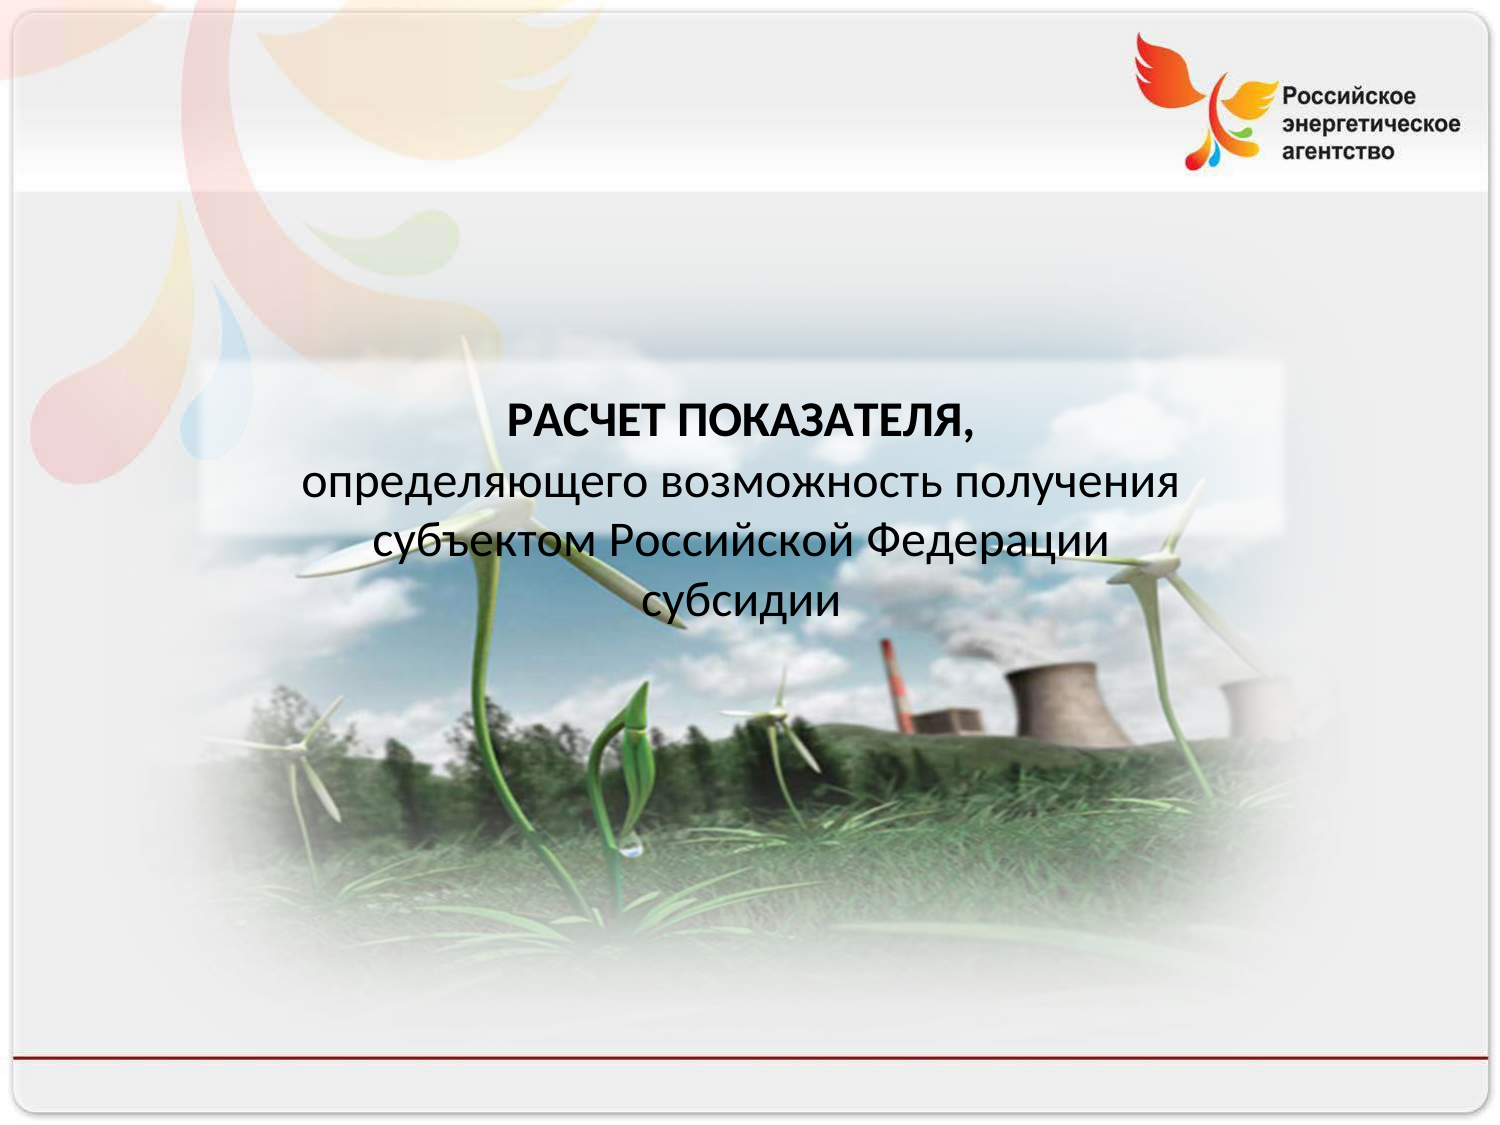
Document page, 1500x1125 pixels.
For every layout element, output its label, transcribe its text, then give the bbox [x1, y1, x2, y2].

picture [0, 0, 1497, 1121]
subtitle РАСЧЕТ ПОКАЗАТЕЛЯ, [0, 388, 1482, 449]
text определяющего возможность получения субъектом Российской Федерации субсидии [267, 449, 1214, 629]
